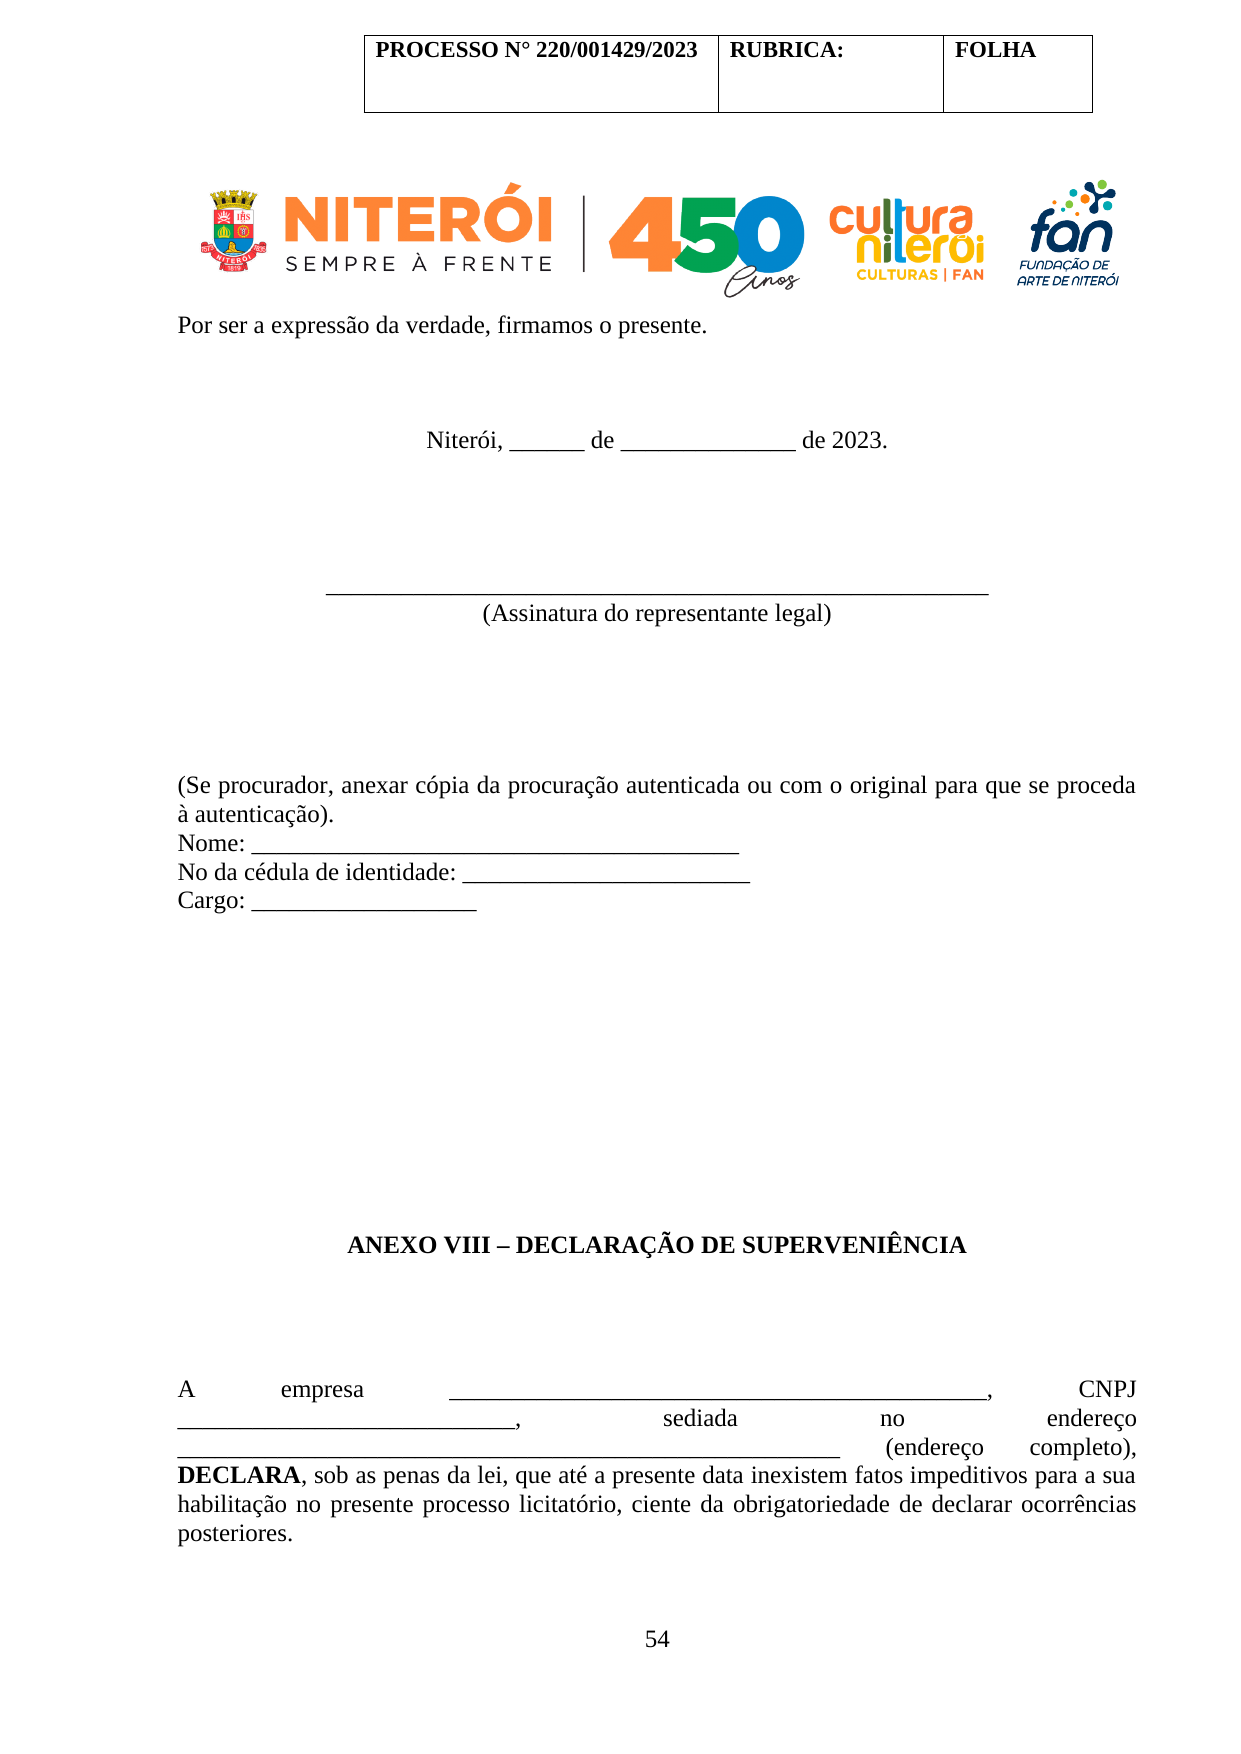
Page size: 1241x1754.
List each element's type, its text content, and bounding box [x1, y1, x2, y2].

text No da cédula de identidade: _______________________ [177, 857, 1137, 885]
text ANEXO VIII – DECLARAÇÃO DE SUPERVENIÊNCIA [177, 1230, 1137, 1259]
text Niterói, ______ de ______________ de 2023. [177, 425, 1137, 454]
text Cargo: __________________ [177, 885, 1137, 914]
picture [177, 144, 1137, 310]
text Nome: _______________________________________ [177, 828, 1137, 857]
text (Se procurador, anexar cópia da procuração autenticada ou com o original para que se proceda à autenticação). [177, 770, 1137, 828]
text _____________________________________________________ [177, 569, 1137, 598]
text (Assinatura do representante legal) [177, 598, 1137, 627]
text A empresa ___________________________________________, CNPJ ___________________________, sediada no endereço _____________________________________________________ (endereço completo), DECLARA, sob as penas da lei, que até a presente data inexistem fatos impeditivos para a sua habilitação no presente processo licitatório, ciente da obrigatoriedade de declarar ocorrências posteriores. [177, 1374, 1137, 1547]
text Por ser a expressão da verdade, firmamos o presente. [177, 310, 1137, 339]
